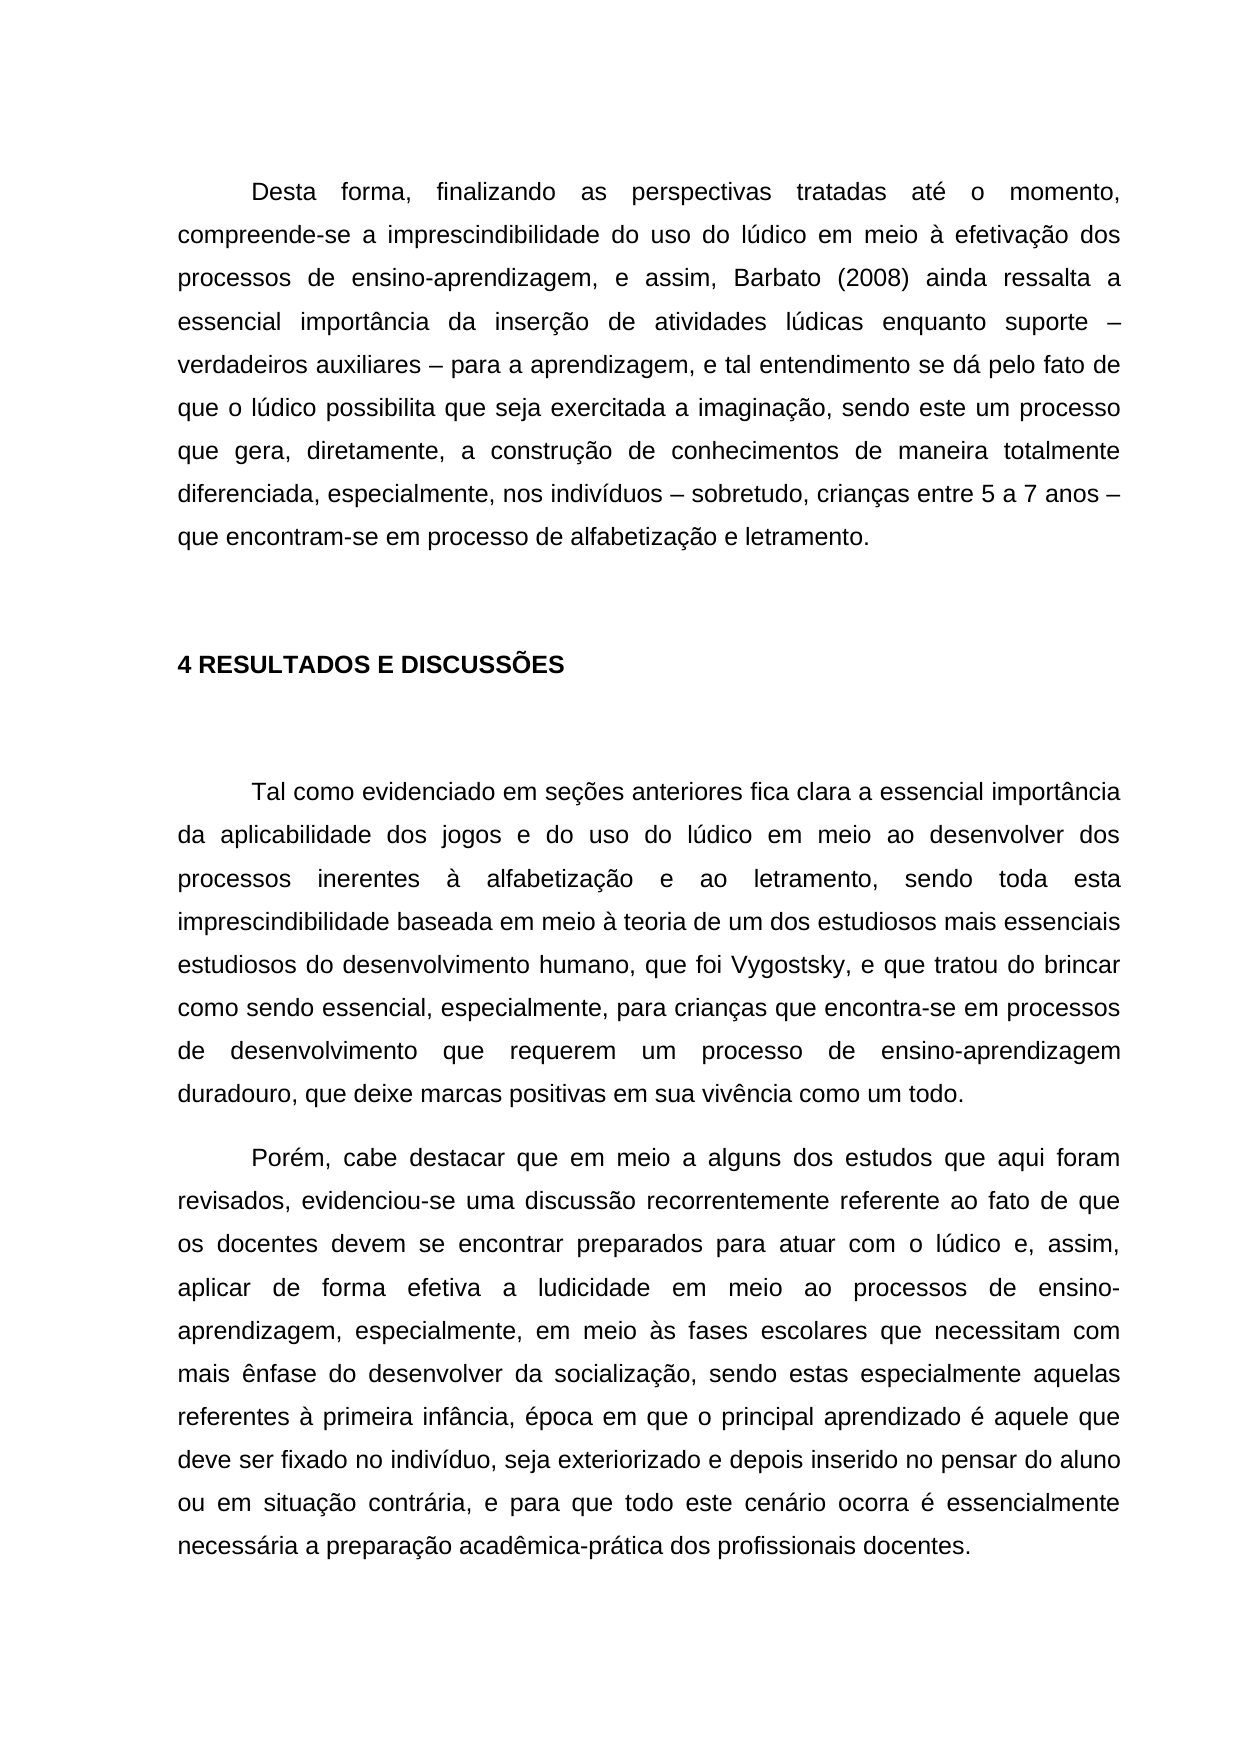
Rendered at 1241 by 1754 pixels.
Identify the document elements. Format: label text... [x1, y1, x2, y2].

text Tal como evidenciado em seções anteriores fica clara a essencial importância da aplicabilidade dos jogos e do uso do lúdico em meio ao desenvolver dos processos inerentes à alfabetização e ao letramento, sendo toda esta imprescindibilidade baseada em meio à teoria de um dos estudiosos mais essenciais estudiosos do desenvolvimento humano, que foi Vygostsky, e que tratou do brincar como sendo essencial, especialmente, para crianças que encontra-se em processos de desenvolvimento que requerem um processo de ensino-aprendizagem duradouro, que deixe marcas positivas em sua vivência como um todo. [177, 777, 1122, 1108]
text Porém, cabe destacar que em meio a alguns dos estudos que aqui foram revisados, evidenciou-se uma discussão recorrentemente referente ao fato de que os docentes devem se encontrar preparados para atuar com o lúdico e, assim, aplicar de forma efetiva a ludicidade em meio ao processos de ensino-aprendizagem, especialmente, em meio às fases escolares que necessitam com mais ênfase do desenvolver da socialização, sendo estas especialmente aquelas referentes à primeira infância, época em que o principal aprendizado é aquele que deve ser fixado no indivíduo, seja exteriorizado e depois inserido no pensar do aluno ou em situação contrária, e para que todo este cenário ocorra é essencialmente necessária a preparação acadêmica-prática dos profissionais docentes. [177, 1143, 1122, 1560]
text 4 RESULTADOS E DISCUSSÕES [177, 650, 1122, 679]
text Desta forma, finalizando as perspectivas tratadas até o momento, compreende-se a imprescindibilidade do uso do lúdico em meio à efetivação dos processos de ensino-aprendizagem, e assim, Barbato (2008) ainda ressalta a essencial importância da inserção de atividades lúdicas enquanto suporte – verdadeiros auxiliares – para a aprendizagem, e tal entendimento se dá pelo fato de que o lúdico possibilita que seja exercitada a imaginação, sendo este um processo que gera, diretamente, a construção de conhecimentos de maneira totalmente diferenciada, especialmente, nos indivíduos – sobretudo, crianças entre 5 a 7 anos – que encontram-se em processo de alfabetização e letramento. [177, 177, 1122, 551]
